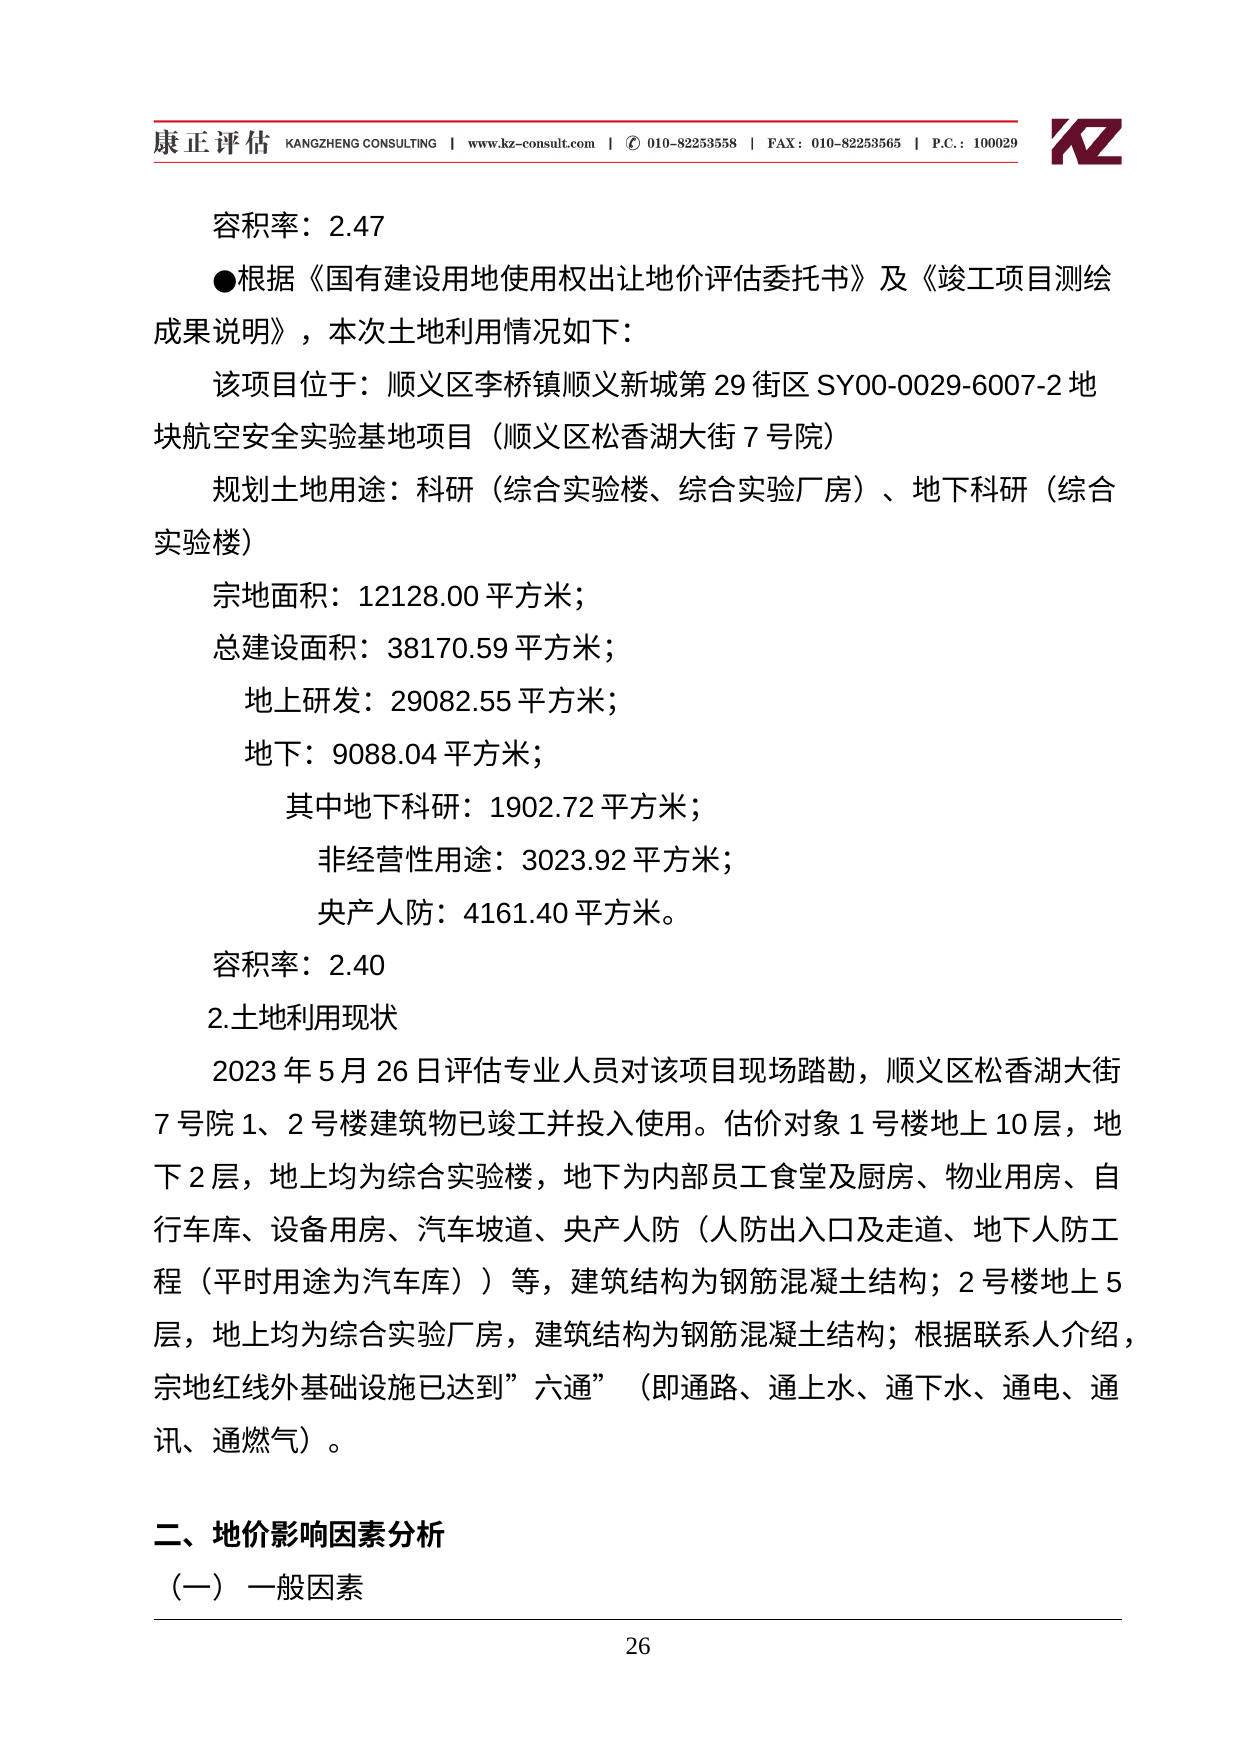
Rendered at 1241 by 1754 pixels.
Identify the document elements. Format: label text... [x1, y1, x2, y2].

text 该项目位于：顺义区李桥镇顺义新城第29街区SY00-0029-6007-2地块航空安全实验基地项目（顺义区松香湖大街7号院） [153, 361, 1122, 456]
text 规划土地用途：科研（综合实验楼、综合实验厂房）、地下科研（综合实验楼） [153, 467, 1122, 562]
text 地上研发：29082.55平方米； [153, 678, 1122, 720]
text 地下：9088.04平方米； [153, 731, 1122, 773]
text 2.土地利用现状 [153, 995, 1122, 1037]
text （一） 一般因素 [153, 1565, 1122, 1607]
picture [153, 118, 1122, 165]
text 其中地下科研：1902.72平方米； [153, 783, 1122, 826]
text 二、地价影响因素分析 [153, 1512, 1122, 1554]
text ●根据《国有建设用地使用权出让地价评估委托书》及《竣工项目测绘成果说明》，本次土地利用情况如下： [153, 255, 1122, 351]
text 央产人防：4161.40平方米。 [153, 889, 1122, 931]
text 容积率：2.40 [153, 942, 1122, 984]
text 总建设面积：38170.59平方米； [153, 625, 1122, 667]
text 非经营性用途：3023.92平方米； [153, 836, 1122, 879]
text 2023年5月26日评估专业人员对该项目现场踏勘，顺义区松香湖大街7号院1、2号楼建筑物已竣工并投入使用。估价对象1号楼地上10层，地下2层，地上均为综合实验楼，地下为内部员工食堂及厨房、物业用房、自行车库、设备用房、汽车坡道、央产人防（人防出入口及走道、地下人防工程（平时用途为汽车库））等，建筑结构为钢筋混凝土结构；2号楼地上5层，地上均为综合实验厂房，建筑结构为钢筋混凝土结构；根据联系人介绍，宗地红线外基础设施已达到”六通”（即通路、通上水、通下水、通电、通讯、通燃气）。 [153, 1048, 1122, 1459]
text 宗地面积：12128.00平方米； [153, 572, 1122, 614]
text 容积率：2.47 [153, 202, 1122, 245]
